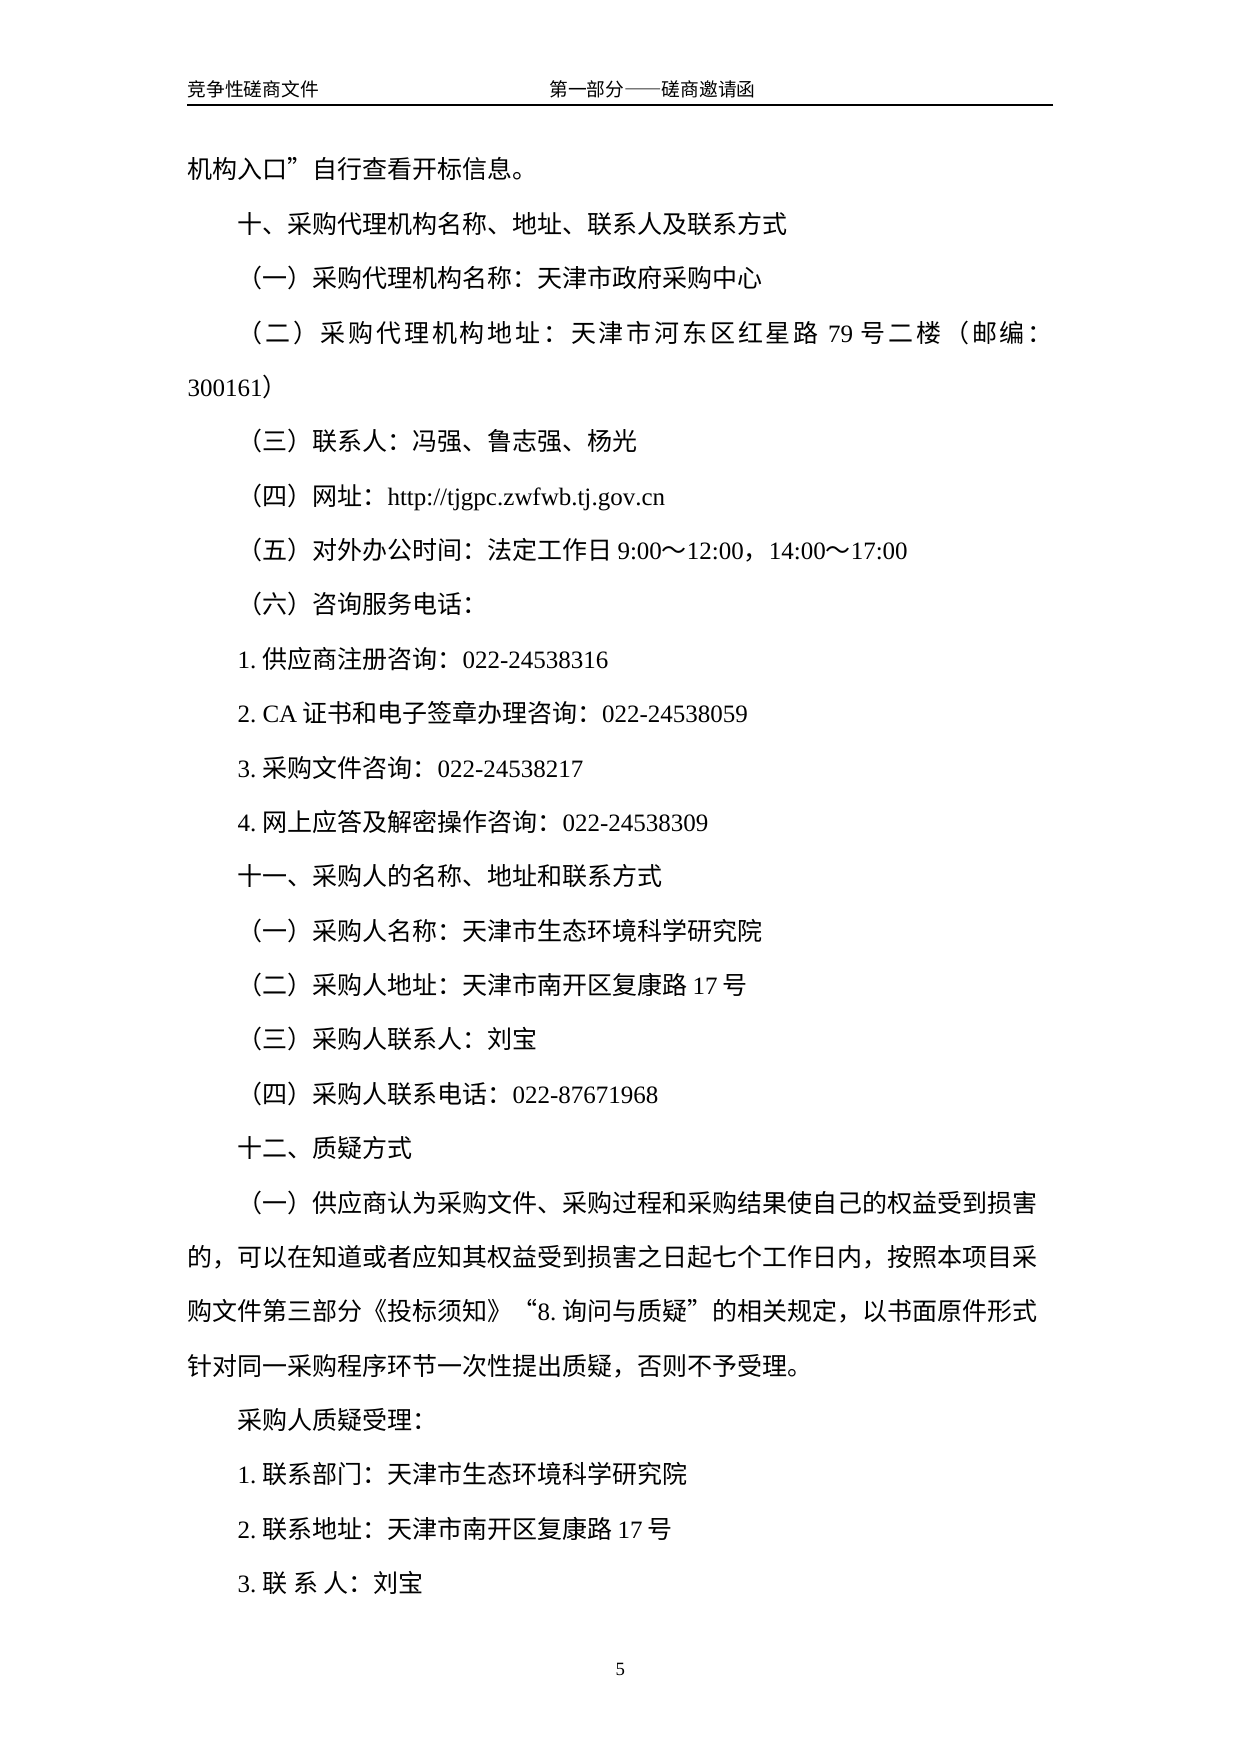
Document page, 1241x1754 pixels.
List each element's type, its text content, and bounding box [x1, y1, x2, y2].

text （三）采购人联系人：刘宝 [187, 1020, 1053, 1056]
text 2. 联系地址：天津市南开区复康路17号 [187, 1509, 1053, 1546]
text 十一、采购人的名称、地址和联系方式 [187, 857, 1053, 893]
text （一）供应商认为采购文件、采购过程和采购结果使自己的权益受到损害的，可以在知道或者应知其权益受到损害之日起七个工作日内，按照本项目采购文件第三部分《投标须知》“8. 询问与质疑”的相关规定，以书面原件形式针对同一采购程序环节一次性提出质疑，否则不予受理。 [187, 1183, 1053, 1382]
text （一）采购代理机构名称：天津市政府采购中心 [187, 259, 1053, 295]
text 3. 联 系 人：刘宝 [187, 1564, 1053, 1600]
text （一）采购人名称：天津市生态环境科学研究院 [187, 911, 1053, 947]
text 4. 网上应答及解密操作咨询：022-24538309 [187, 802, 1053, 839]
text （四）采购人联系电话：022-87671968 [187, 1074, 1053, 1111]
text 1. 供应商注册咨询：022-24538316 [187, 639, 1053, 676]
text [187, 150, 1053, 186]
text 2. CA证书和电子签章办理咨询：022-24538059 [187, 694, 1053, 730]
text 十、采购代理机构名称、地址、联系人及联系方式 [187, 204, 1053, 241]
text （四）网址：http://tjgpc.zwfwb.tj.gov.cn [187, 476, 1053, 512]
text （二）采购代理机构地址：天津市河东区红星路79号二楼（邮编：300161） [187, 313, 1053, 404]
text （五）对外办公时间：法定工作日9:00～12:00，14:00～17:00 [187, 531, 1053, 567]
text （六）咨询服务电话： [187, 585, 1053, 621]
text 十二、质疑方式 [187, 1129, 1053, 1165]
text （二）采购人地址：天津市南开区复康路17号 [187, 966, 1053, 1002]
text 采购人质疑受理： [187, 1401, 1053, 1437]
text （三）联系人：冯强、鲁志强、杨光 [187, 422, 1053, 458]
text 1. 联系部门：天津市生态环境科学研究院 [187, 1455, 1053, 1491]
text 3. 采购文件咨询：022-24538217 [187, 748, 1053, 784]
